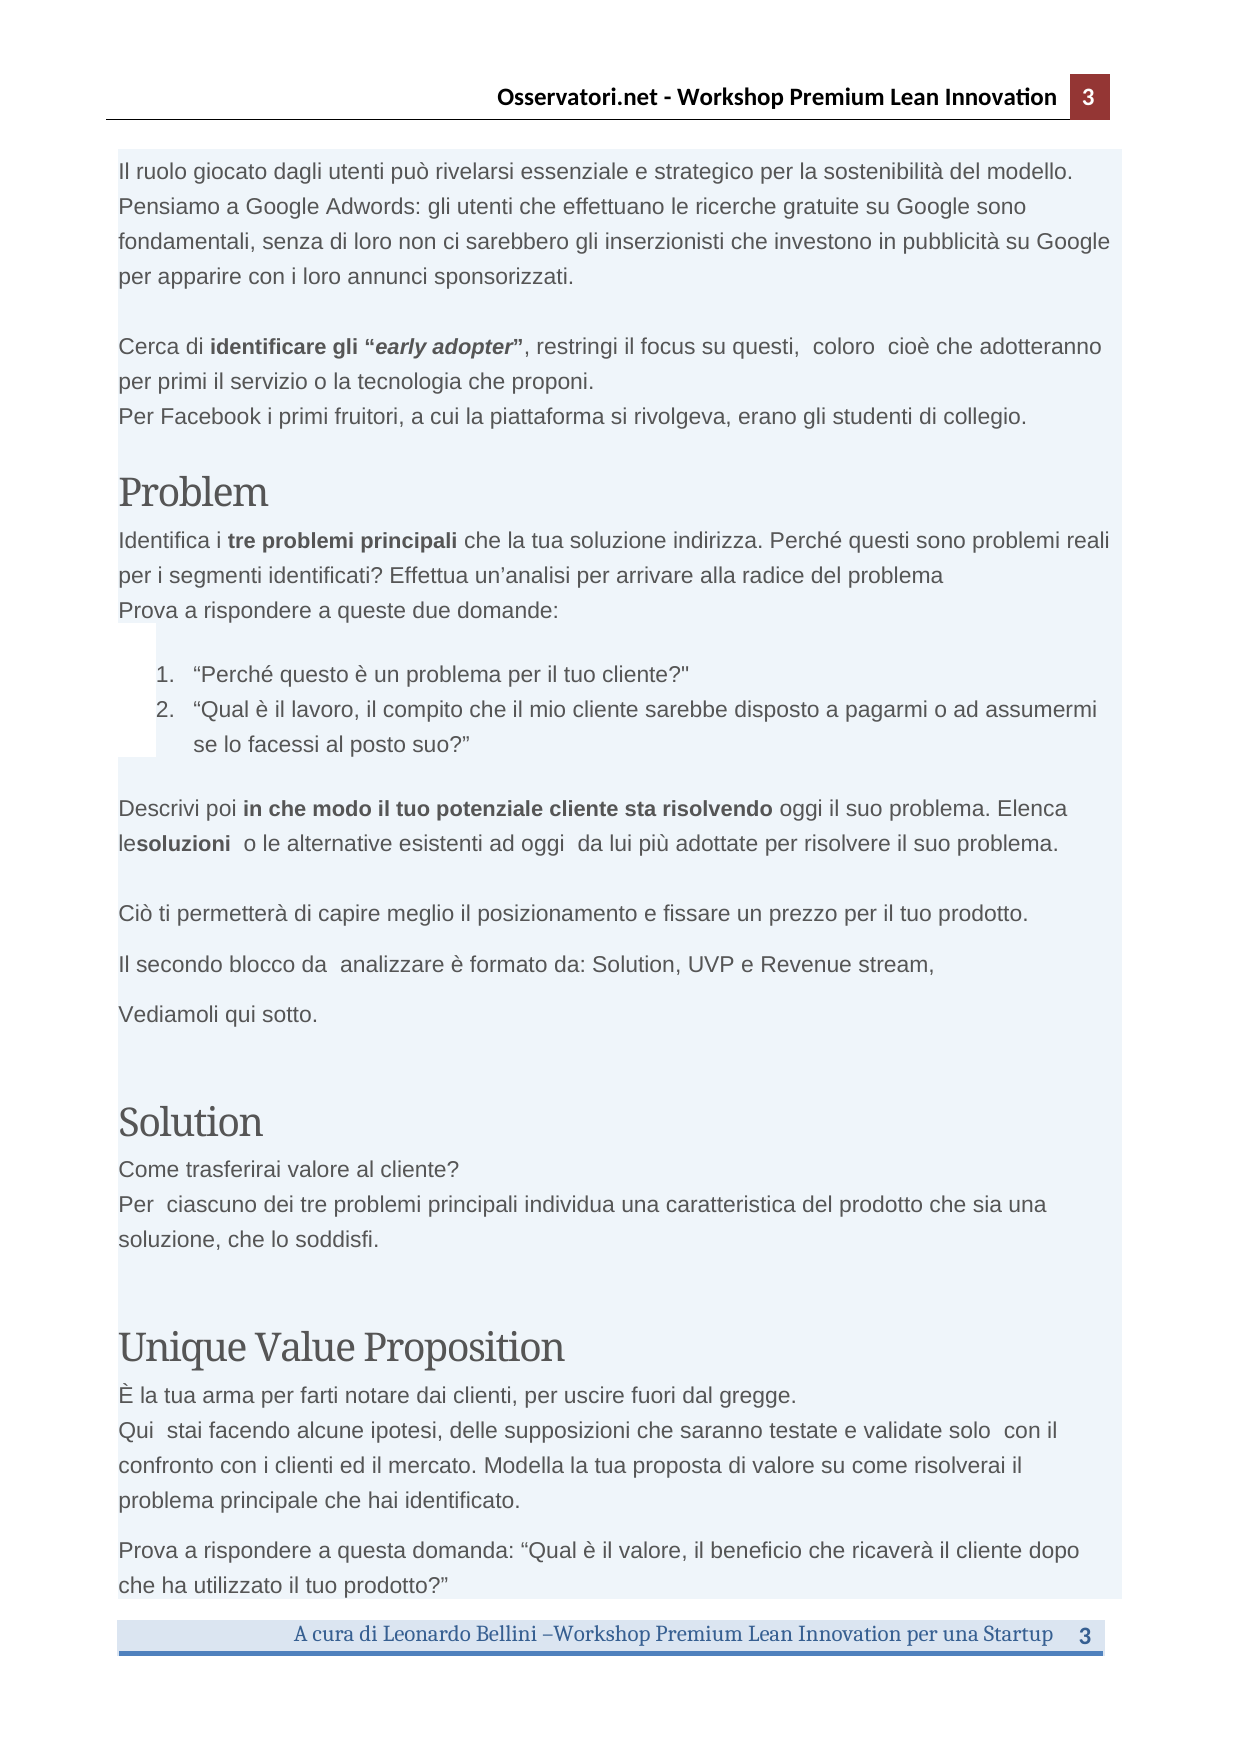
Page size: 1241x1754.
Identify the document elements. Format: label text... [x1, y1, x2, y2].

list “Perché questo è un problema per il tuo cliente?" [156, 652, 1122, 687]
subtitle Problem [118, 464, 1122, 518]
text Ciò ti permetterà di capire meglio il posizionamento e fissare un prezzo per il tuo prodotto. [118, 856, 1122, 926]
text Il ruolo giocato dagli utenti può rivelarsi essenziale e strategico per la sostenibilità del modello. Pensiamo a Google Adwords: gli utenti che effettuano le ricerche gratuite su Google sono fondamentali, senza di loro non ci sarebbero gli inserzionisti che investono in pubblicità su Google per apparire con i loro annunci sponsorizzati. Cerca di identificare gli “early adopter”, restringi il focus su questi, coloro cioè che adotteranno per primi il servizio o la tecnologia che proponi. Per Facebook i primi fruitori, a cui la piattaforma si rivolgeva, erano gli studenti di collegio. [118, 149, 1122, 429]
text Identifica i tre problemi principali che la tua soluzione indirizza. Perché questi sono problemi reali per i segmenti identificati? Effettua un’analisi per arrivare alla radice del problema [118, 518, 1122, 588]
text Come trasferirai valore al cliente? [118, 1148, 1122, 1183]
text Prova a rispondere a queste due domande: [118, 588, 1122, 623]
text Descrivi poi in che modo il tuo potenziale cliente sta risolvendo oggi il suo problema. Elenca lesoluzioni o le alternative esistenti ad oggi da lui più adottate per risolvere il suo problema. [118, 786, 1122, 856]
text Vediamoli qui sotto. [118, 993, 1122, 1028]
text Per ciascuno dei tre problemi principali individua una caratteristica del prodotto che sia una soluzione, che lo soddisfi. [118, 1183, 1122, 1253]
subtitle Solution [118, 1094, 1122, 1148]
text È la tua arma per farti notare dai clienti, per uscire fuori dal gregge. [118, 1373, 1122, 1408]
text Il secondo blocco da analizzare è formato da: Solution, UVP e Revenue stream, [118, 942, 1122, 977]
list “Qual è il lavoro, il compito che il mio cliente sarebbe disposto a pagarmi o ad assumermi se lo facessi al posto suo?” [156, 687, 1122, 757]
text Qui stai facendo alcune ipotesi, delle supposizioni che saranno testate e validate solo con il confronto con i clienti ed il mercato. Modella la tua proposta di valore su come risolverai il problema principale che hai identificato. [118, 1408, 1122, 1513]
text Prova a rispondere a questa domanda: “Qual è il valore, il beneficio che ricaverà il cliente dopo che ha utilizzato il tuo prodotto?” [118, 1529, 1122, 1599]
subtitle Unique Value Proposition [118, 1319, 1122, 1373]
